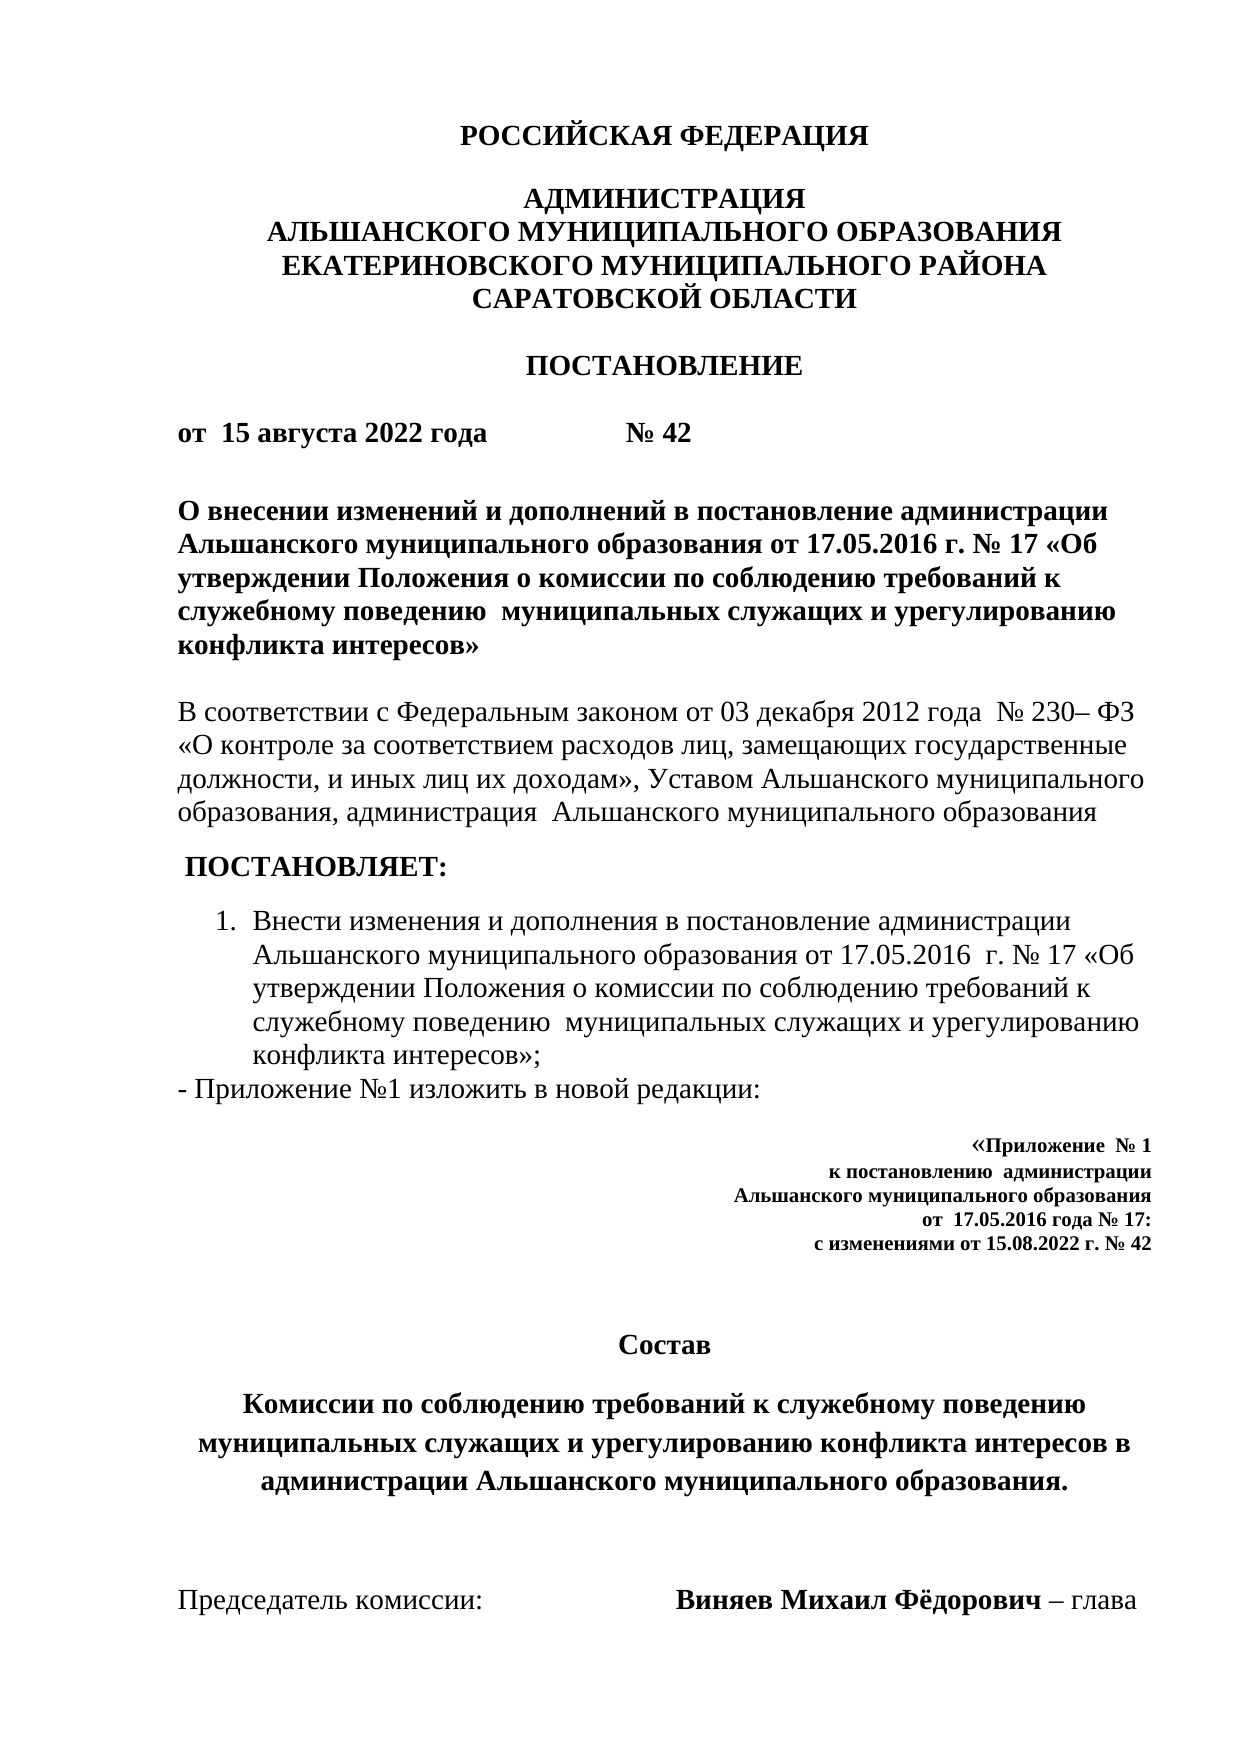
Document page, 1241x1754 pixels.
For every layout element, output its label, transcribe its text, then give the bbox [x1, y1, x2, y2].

text АДМИНИСТРАЦИЯ АЛЬШАНСКОГО МУНИЦИПАЛЬНОГО ОБРАЗОВАНИЯ [177, 181, 1152, 248]
text «Приложение № 1 к постановлению администрации Альшанского муниципального образования от 17.05.2016 года № 17: с изменениями от 15.08.2022 г. № 42 [177, 1125, 1152, 1255]
text ПОСТАНОВЛЯЕТ: [177, 849, 1152, 882]
text О внесении изменений и дополнений в постановление администрации Альшанского муниципального образования от 17.05.2016 г. № 17 «Об утверждении Положения о комиссии по соблюдению требований к служебному поведению муниципальных служащих и урегулированию конфликта интересов» [177, 493, 1152, 660]
text САРАТОВСКОЙ ОБЛАСТИ [177, 281, 1152, 315]
text Состав [177, 1327, 1152, 1361]
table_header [166, 1582, 664, 1636]
text - Приложение №1 изложить в новой редакции: [177, 1071, 1152, 1104]
text от 15 августа 2022 года № 42 [177, 416, 1152, 449]
text РОССИЙСКАЯ ФЕДЕРАЦИЯ [177, 118, 1152, 152]
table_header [664, 1582, 1163, 1636]
text ЕКАТЕРИНОВСКОГО МУНИЦИПАЛЬНОГО РАЙОНА [177, 248, 1152, 281]
text Комиссии по соблюдению требований к служебному поведению муниципальных служащих и урегулированию конфликта интересов в администрации Альшанского муниципального образования. [177, 1386, 1152, 1497]
list Внести изменения и дополнения в постановление администрации Альшанского муниципального образования от 17.05.2016 г. № 17 «Об утверждении Положения о комиссии по соблюдению требований к служебному поведению муниципальных служащих и урегулированию конфликта интересов»; [215, 903, 1152, 1071]
text В соответствии с Федеральным законом от 03 декабря 2012 года № 230– ФЗ «О контроле за соответствием расходов лиц, замещающих государственные должности, и иных лиц их доходам», Уставом Альшанского муниципального образования, администрация Альшанского муниципального образования [177, 694, 1152, 828]
text ПОСТАНОВЛЕНИЕ [177, 348, 1152, 382]
